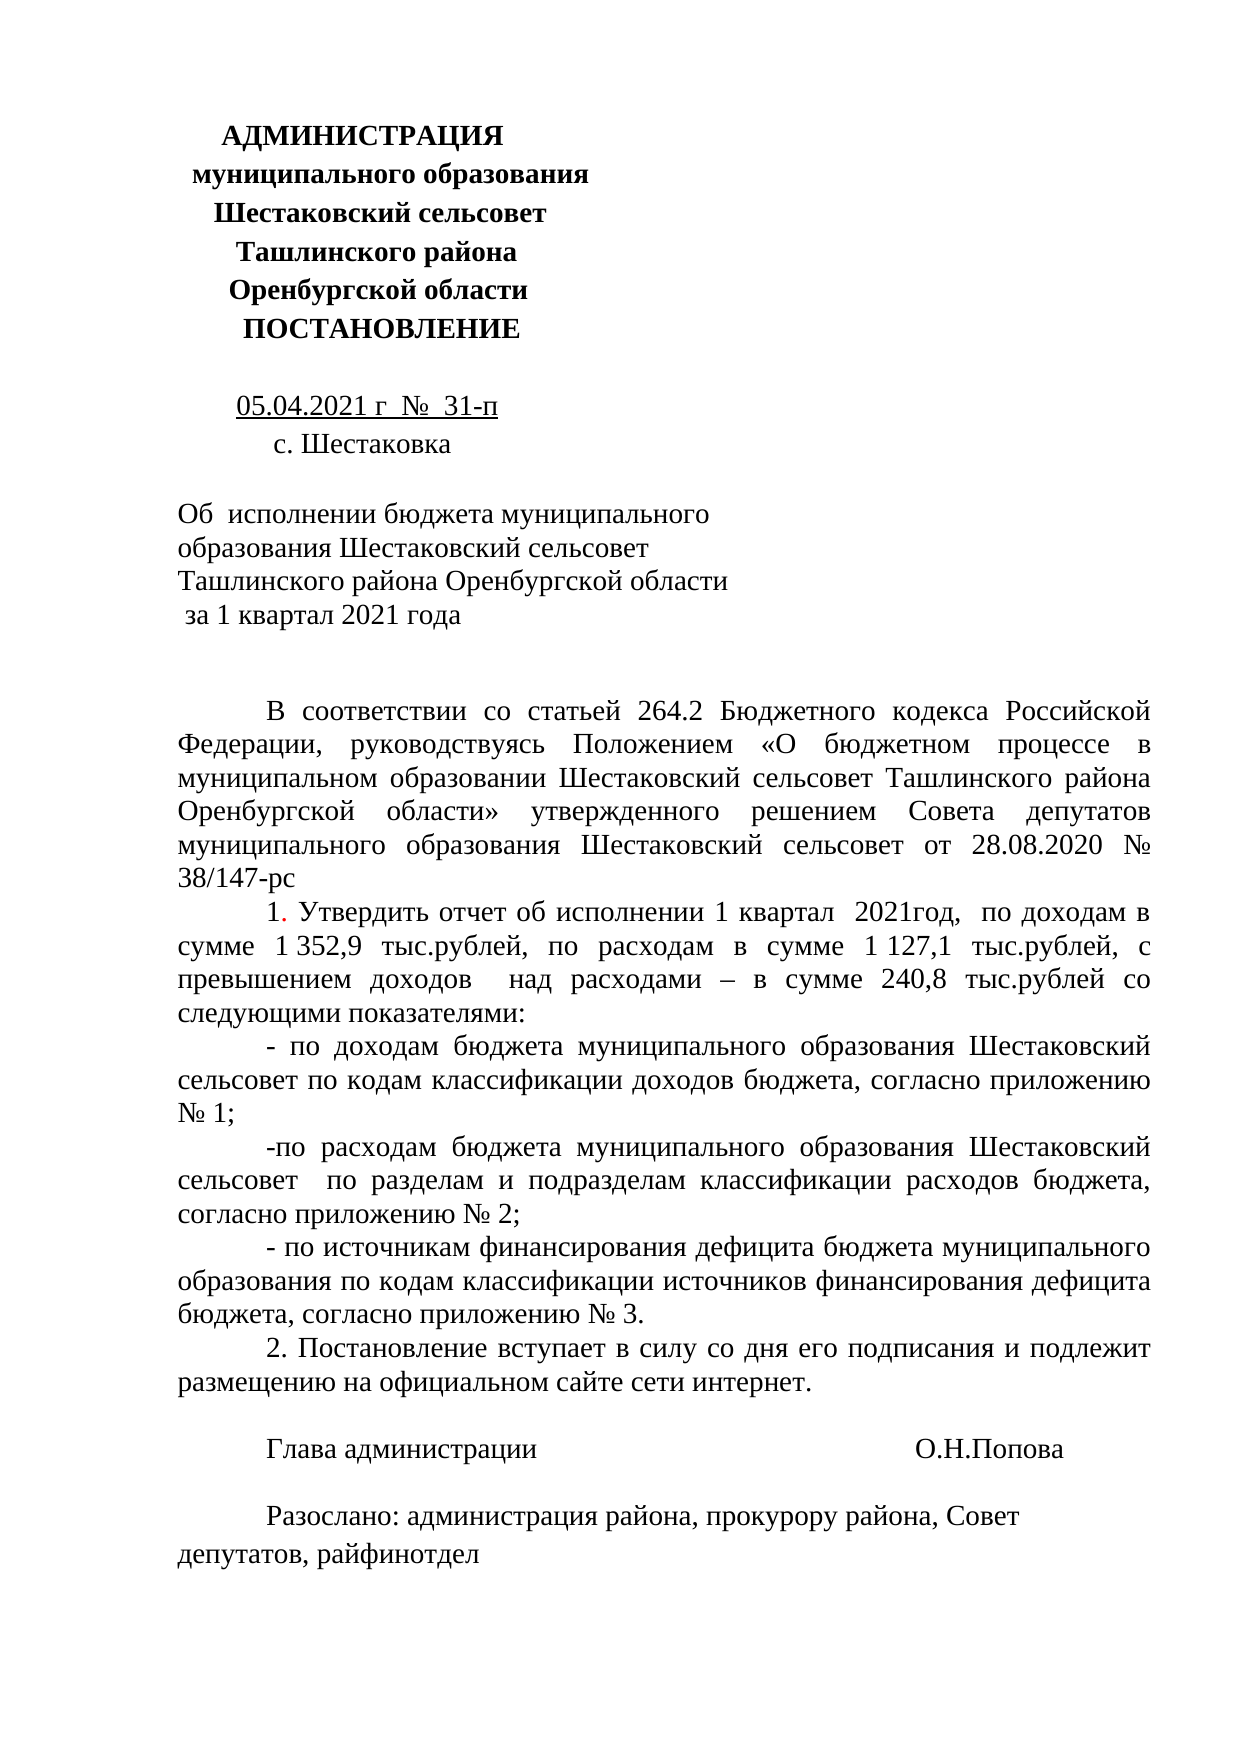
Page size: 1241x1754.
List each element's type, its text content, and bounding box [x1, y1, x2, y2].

text с. Шестаковка [266, 426, 1152, 460]
text образования Шестаковский сельсовет [177, 530, 1152, 563]
text -по расходам бюджета муниципального образования Шестаковский сельсовет по разделам и подразделам классификации расходов бюджета, согласно приложению № 2; [177, 1129, 1152, 1229]
text В соответствии со статьей 264.2 Бюджетного кодекса Российской Федерации, руководствуясь Положением «О бюджетном процессе в муниципальном образовании Шестаковский сельсовет Ташлинского района Оренбургской области» утвержденного решением Совета депутатов муниципального образования Шестаковский сельсовет от 28.08.2020 № 38/147-рс [177, 693, 1152, 894]
text муниципального образования [177, 157, 1152, 190]
text Ташлинского района Оренбургской области [177, 563, 1152, 597]
text за 1 квартал 2021 года [177, 597, 1152, 630]
text - по доходам бюджета муниципального образования Шестаковский сельсовет по кодам классификации доходов бюджета, согласно приложению № 1; [177, 1028, 1152, 1129]
text Глава администрации О.Н.Попова [177, 1431, 1152, 1464]
text - по источникам финансирования дефицита бюджета муниципального образования по кодам классификации источников финансирования дефицита бюджета, согласно приложению № 3. [177, 1229, 1152, 1330]
text 2. Постановление вступает в силу со дня его подписания и подлежит размещению на официальном сайте сети интернет. [177, 1330, 1152, 1397]
text 05.04.2021 г № 31-п [236, 388, 1152, 421]
text 1. Утвердить отчет об исполнении 1 квартал 2021год, по доходам в сумме 1 352,9 тыс.рублей, по расходам в сумме 1 127,1 тыс.рублей, с превышением доходов над расходами – в сумме 240,8 тыс.рублей со следующими показателями: [177, 894, 1152, 1028]
text Оренбургской области [177, 272, 1152, 306]
text Об исполнении бюджета муниципального [177, 496, 1152, 530]
text Ташлинского района [177, 234, 1152, 267]
text ПОСТАНОВЛЕНИЕ [177, 311, 1152, 344]
text АДМИНИСТРАЦИЯ [177, 118, 1152, 152]
text Шестаковский сельсовет [177, 195, 1152, 229]
text Разослано: администрация района, прокурору района, Совет депутатов, райфинотдел [177, 1498, 1152, 1570]
